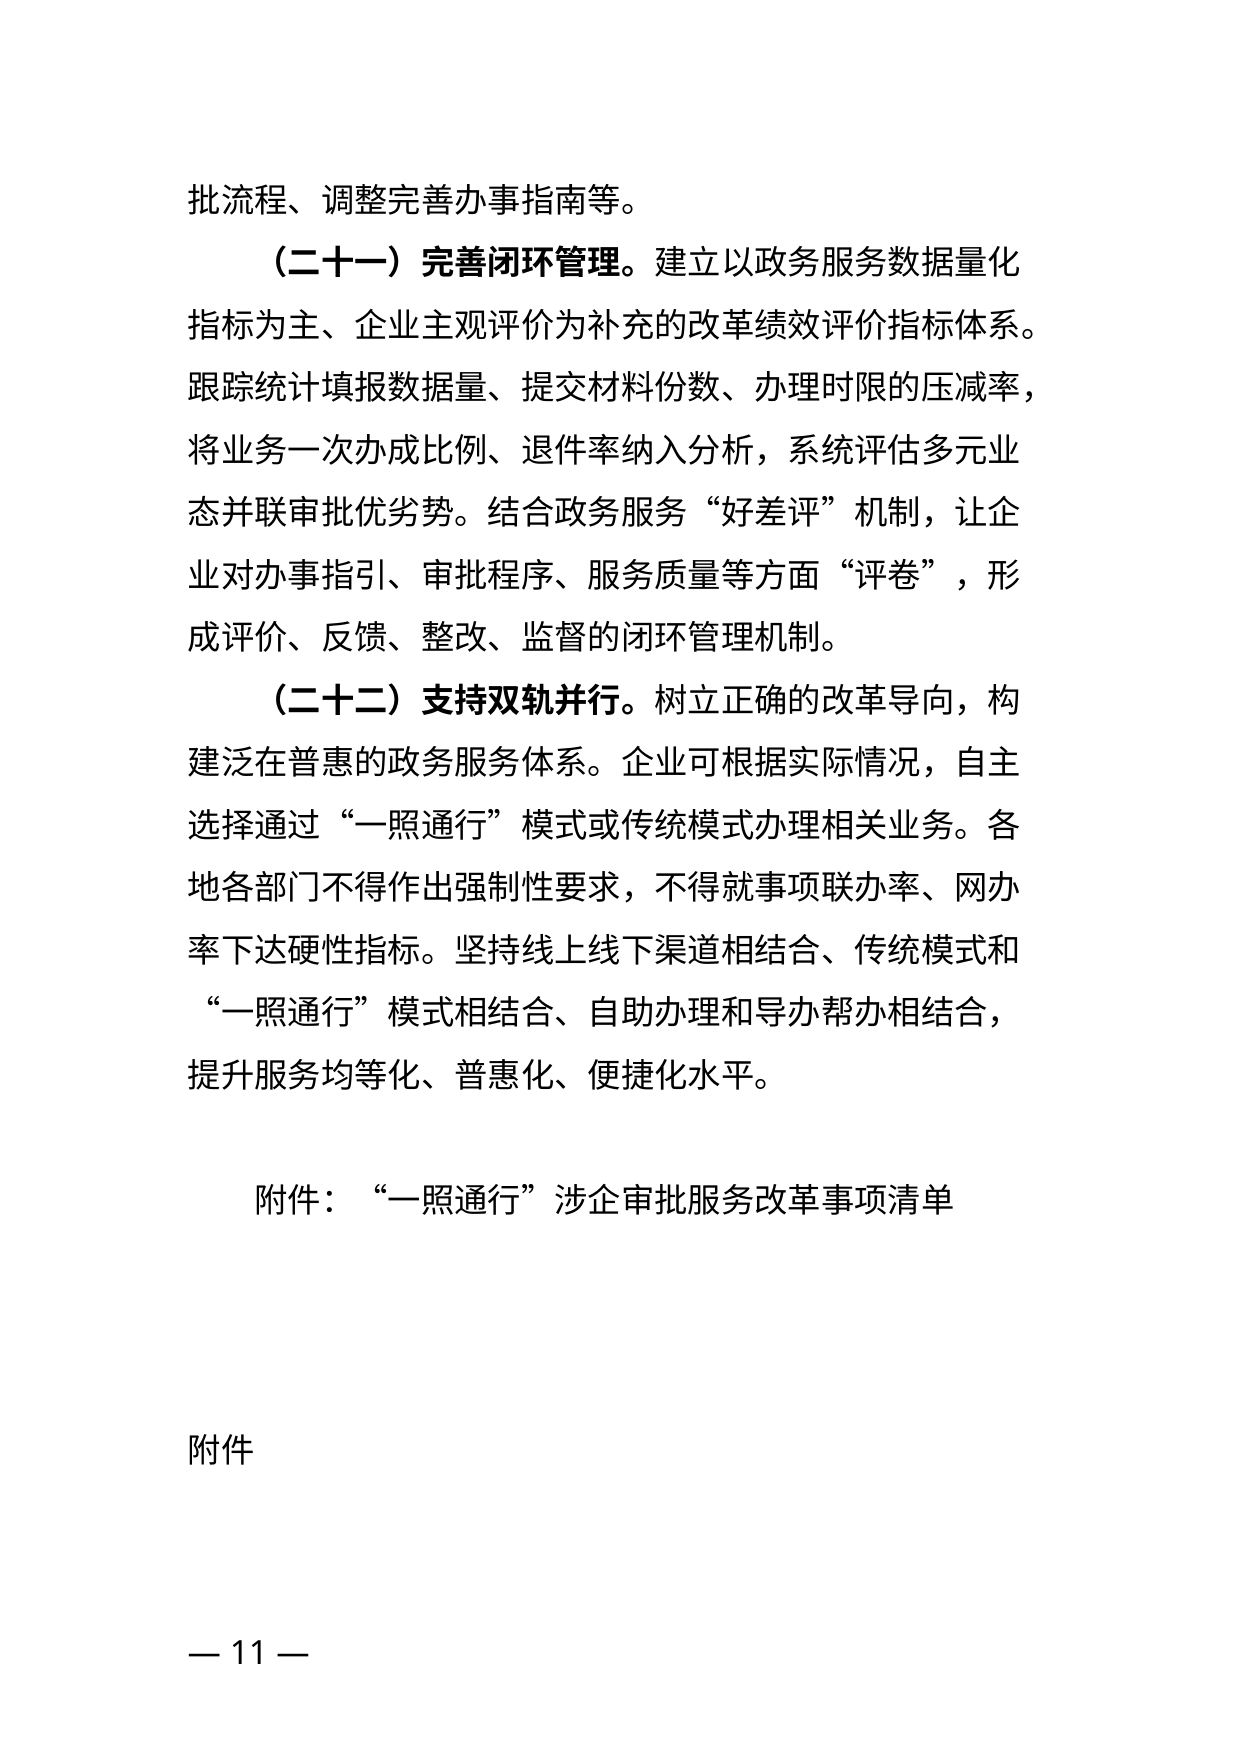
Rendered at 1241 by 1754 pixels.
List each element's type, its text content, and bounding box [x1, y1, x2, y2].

text 附件：“一照通行”涉企审批服务改革事项清单 [187, 1162, 1053, 1224]
text 附件 [187, 1412, 1053, 1474]
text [187, 162, 1053, 224]
text （二十一）完善闭环管理。建立以政务服务数据量化指标为主、企业主观评价为补充的改革绩效评价指标体系。跟踪统计填报数据量、提交材料份数、办理时限的压减率，将业务一次办成比例、退件率纳入分析，系统评估多元业态并联审批优劣势。结合政务服务“好差评”机制，让企业对办事指引、审批程序、服务质量等方面“评卷”，形成评价、反馈、整改、监督的闭环管理机制。 [187, 224, 1053, 662]
text （二十二）支持双轨并行。树立正确的改革导向，构建泛在普惠的政务服务体系。企业可根据实际情况，自主选择通过“一照通行”模式或传统模式办理相关业务。各地各部门不得作出强制性要求，不得就事项联办率、网办率下达硬性指标。坚持线上线下渠道相结合、传统模式和“一照通行”模式相结合、自助办理和导办帮办相结合，提升服务均等化、普惠化、便捷化水平。 [187, 662, 1053, 1099]
